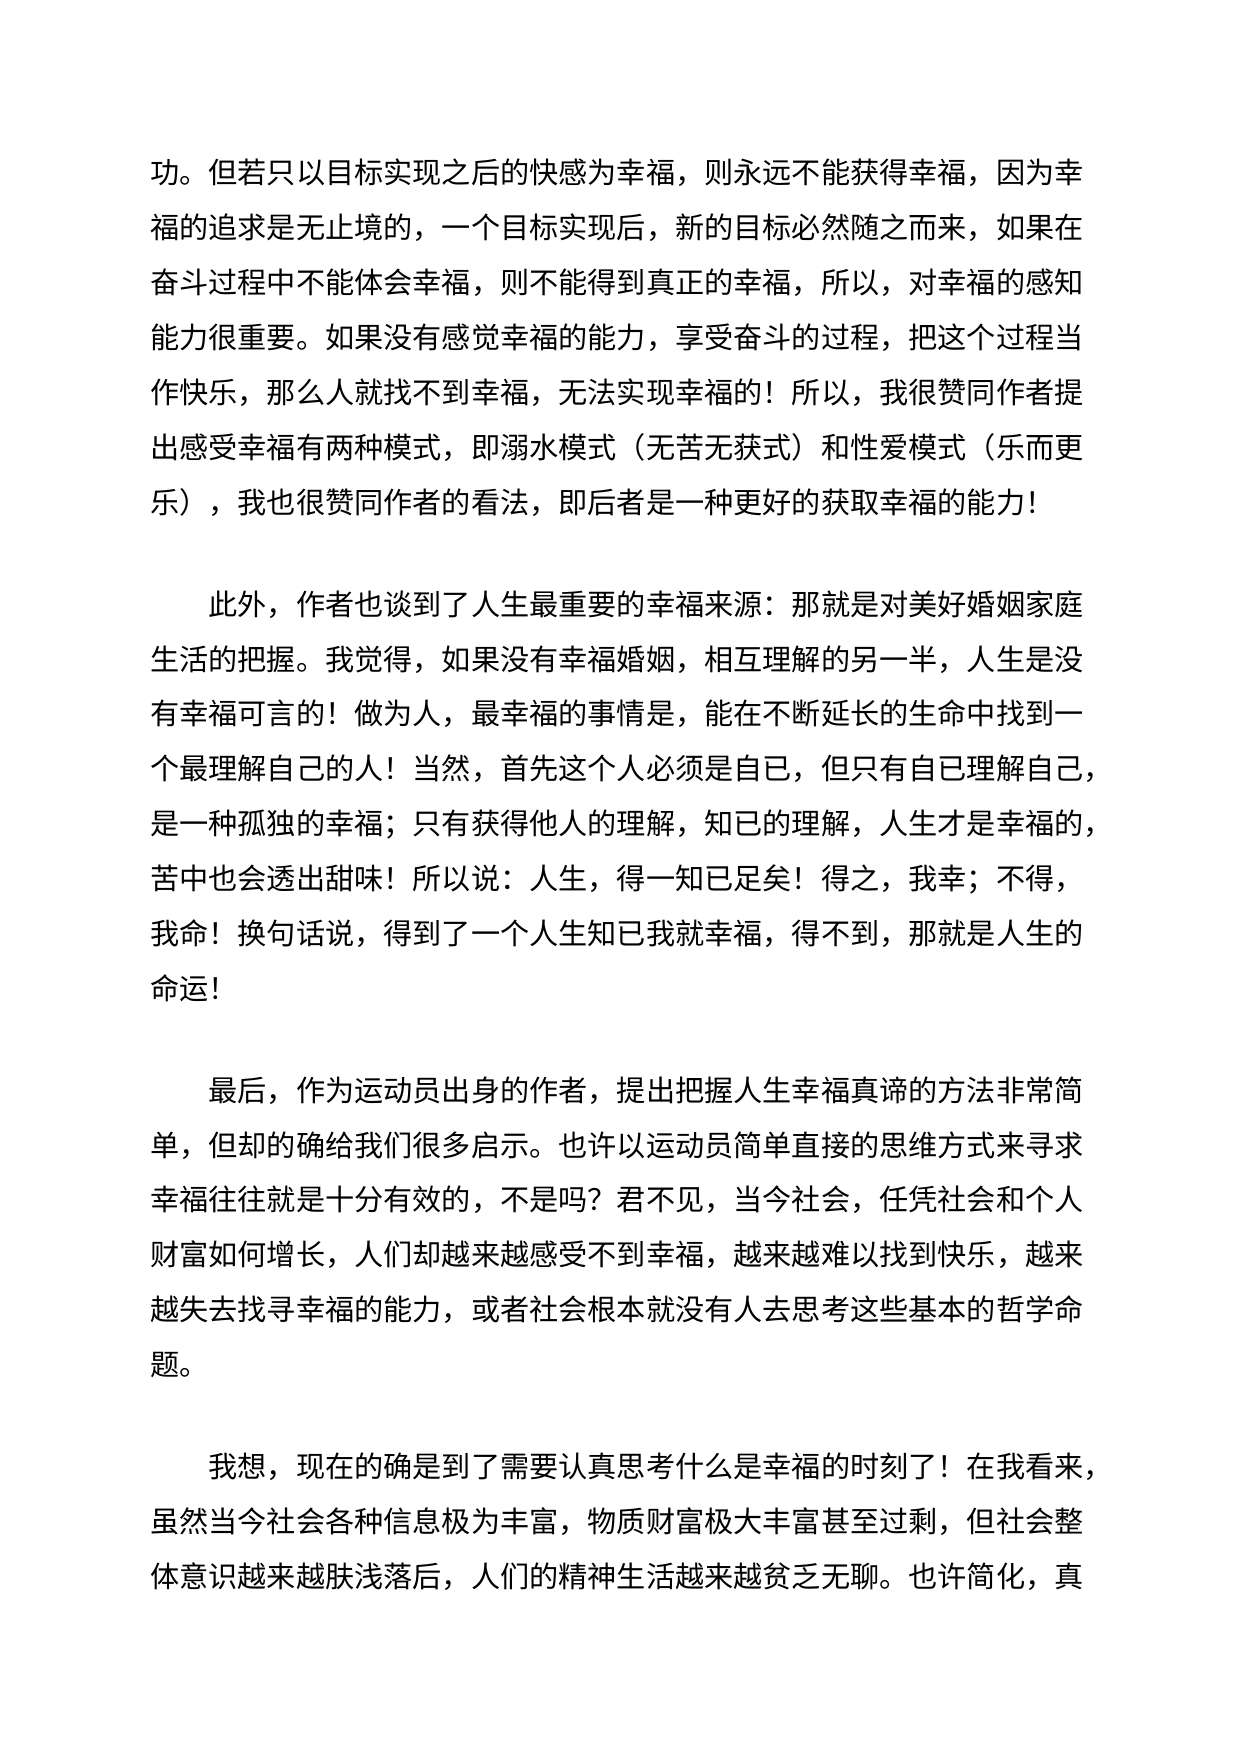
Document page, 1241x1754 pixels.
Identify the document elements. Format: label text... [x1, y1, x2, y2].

text 最后，作为运动员出身的作者，提出把握人生幸福真谛的方法非常简单，但却的确给我们很多启示。也许以运动员简单直接的思维方式来寻求幸福往往就是十分有效的，不是吗？君不见，当今社会，任凭社会和个人财富如何增长，人们却越来越感受不到幸福，越来越难以找到快乐，越来越失去找寻幸福的能力，或者社会根本就没有人去思考这些基本的哲学命题。 [150, 1067, 1090, 1384]
text 此外，作者也谈到了人生最重要的幸福来源：那就是对美好婚姻家庭生活的把握。我觉得，如果没有幸福婚姻，相互理解的另一半，人生是没有幸福可言的！做为人，最幸福的事情是，能在不断延长的生命中找到一个最理解自己的人！当然，首先这个人必须是自已，但只有自已理解自己，是一种孤独的幸福；只有获得他人的理解，知已的理解，人生才是幸福的，苦中也会透出甜味！所以说：人生，得一知已足矣！得之，我幸；不得，我命！换句话说，得到了一个人生知已我就幸福，得不到，那就是人生的命运！ [150, 581, 1090, 1008]
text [150, 150, 1090, 522]
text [150, 1443, 1090, 1596]
